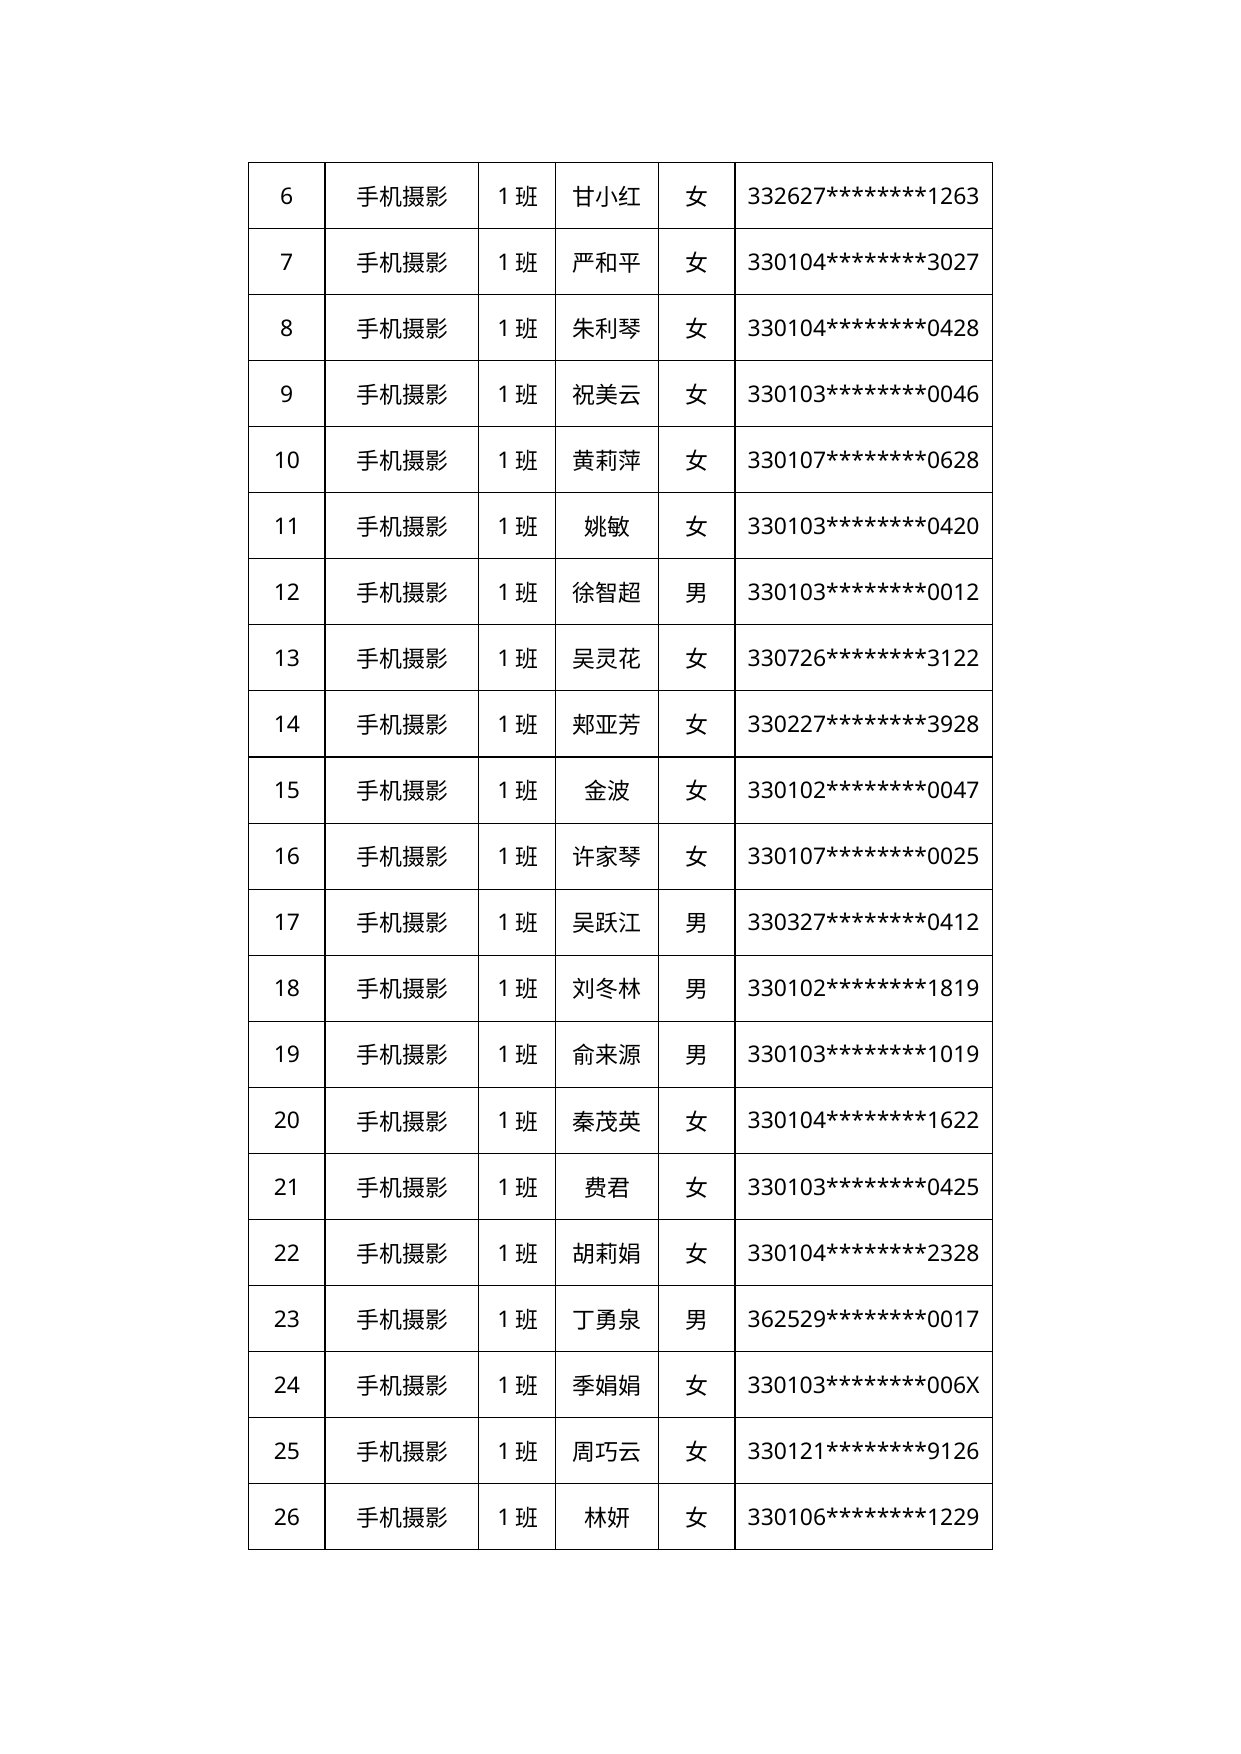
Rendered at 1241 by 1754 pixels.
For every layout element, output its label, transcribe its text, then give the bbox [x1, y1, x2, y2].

table_cell 332627********1263 [736, 163, 992, 228]
table_cell 吴灵花 [556, 625, 658, 690]
table_cell 330121********9126 [736, 1418, 992, 1483]
table_cell 1班 [479, 163, 555, 228]
table_cell 女 [659, 824, 734, 888]
table_cell 330107********0628 [736, 427, 992, 492]
table_cell 330104********1622 [736, 1088, 992, 1153]
table_cell 林妍 [556, 1484, 658, 1549]
table_cell 330103********1019 [736, 1022, 992, 1087]
table_cell 黄莉萍 [556, 427, 658, 492]
table_cell 手机摄影 [326, 1352, 478, 1417]
table_cell 9 [249, 361, 324, 426]
table_cell 女 [659, 1088, 734, 1153]
table_cell 330104********0428 [736, 295, 992, 360]
table_cell 女 [659, 625, 734, 690]
table_cell 1班 [479, 1022, 555, 1087]
table_cell 费君 [556, 1154, 658, 1219]
table_cell 1班 [479, 758, 555, 822]
table_cell 21 [249, 1154, 324, 1219]
table_cell 1班 [479, 956, 555, 1021]
table_cell 8 [249, 295, 324, 360]
table_cell 手机摄影 [326, 1484, 478, 1549]
table_cell 手机摄影 [326, 163, 478, 228]
table_cell 手机摄影 [326, 1220, 478, 1285]
table_cell 14 [249, 691, 324, 756]
table_cell 手机摄影 [326, 1286, 478, 1351]
table_cell 17 [249, 890, 324, 954]
table_cell 330106********1229 [736, 1484, 992, 1549]
table_cell 1班 [479, 1418, 555, 1483]
table_cell 1班 [479, 1220, 555, 1285]
table_cell 严和平 [556, 229, 658, 294]
table_cell 俞来源 [556, 1022, 658, 1087]
table_cell 1班 [479, 1286, 555, 1351]
table_cell 330104********3027 [736, 229, 992, 294]
table_cell 女 [659, 691, 734, 756]
table_cell 7 [249, 229, 324, 294]
table_cell 女 [659, 1220, 734, 1285]
table_cell 许家琴 [556, 824, 658, 888]
table_cell 祝美云 [556, 361, 658, 426]
table_cell 女 [659, 1154, 734, 1219]
table_cell 郏亚芳 [556, 691, 658, 756]
table_cell 330726********3122 [736, 625, 992, 690]
table_cell 季娟娟 [556, 1352, 658, 1417]
table_cell 手机摄影 [326, 559, 478, 624]
table_cell 330327********0412 [736, 890, 992, 954]
table_cell 金波 [556, 758, 658, 822]
table_cell 1班 [479, 559, 555, 624]
table_cell 22 [249, 1220, 324, 1285]
table_cell 330102********1819 [736, 956, 992, 1021]
table_cell 姚敏 [556, 493, 658, 558]
table_cell 23 [249, 1286, 324, 1351]
table_cell 10 [249, 427, 324, 492]
table_cell 330102********0047 [736, 758, 992, 822]
table_cell 1班 [479, 1154, 555, 1219]
table_cell 13 [249, 625, 324, 690]
table_cell 1班 [479, 361, 555, 426]
table_cell 1班 [479, 625, 555, 690]
table_cell 手机摄影 [326, 691, 478, 756]
table_cell 手机摄影 [326, 1418, 478, 1483]
table_cell 女 [659, 295, 734, 360]
table_cell 女 [659, 758, 734, 822]
table_cell 男 [659, 890, 734, 954]
table_cell 手机摄影 [326, 758, 478, 822]
table_cell 1班 [479, 427, 555, 492]
table_cell 1班 [479, 824, 555, 888]
table_cell 男 [659, 956, 734, 1021]
table_cell 330104********2328 [736, 1220, 992, 1285]
table_cell 吴跃江 [556, 890, 658, 954]
table_cell 1班 [479, 890, 555, 954]
table_cell 6 [249, 163, 324, 228]
table_cell 手机摄影 [326, 956, 478, 1021]
table_cell 女 [659, 163, 734, 228]
table_cell 胡莉娟 [556, 1220, 658, 1285]
table_cell 1班 [479, 1088, 555, 1153]
table_cell 20 [249, 1088, 324, 1153]
table_cell 男 [659, 1286, 734, 1351]
table_cell 1班 [479, 691, 555, 756]
table_cell 朱利琴 [556, 295, 658, 360]
table_cell 丁勇泉 [556, 1286, 658, 1351]
table_cell 女 [659, 1418, 734, 1483]
table_cell 330103********0425 [736, 1154, 992, 1219]
table_cell 330227********3928 [736, 691, 992, 756]
table_cell 1班 [479, 1484, 555, 1549]
table_cell 女 [659, 1484, 734, 1549]
table_cell 男 [659, 559, 734, 624]
table_cell 330107********0025 [736, 824, 992, 888]
table_cell 女 [659, 1352, 734, 1417]
table_cell 秦茂英 [556, 1088, 658, 1153]
table_cell 18 [249, 956, 324, 1021]
table_cell 手机摄影 [326, 1154, 478, 1219]
table_cell 刘冬林 [556, 956, 658, 1021]
table_cell 1班 [479, 1352, 555, 1417]
table_cell 手机摄影 [326, 824, 478, 888]
table_cell 362529********0017 [736, 1286, 992, 1351]
table_cell 330103********0046 [736, 361, 992, 426]
table_cell 330103********006X [736, 1352, 992, 1417]
table_cell 25 [249, 1418, 324, 1483]
table_cell 甘小红 [556, 163, 658, 228]
table_cell 24 [249, 1352, 324, 1417]
table_cell 26 [249, 1484, 324, 1549]
table_cell 手机摄影 [326, 361, 478, 426]
table_cell 手机摄影 [326, 229, 478, 294]
table_cell 手机摄影 [326, 427, 478, 492]
table_cell 19 [249, 1022, 324, 1087]
table_cell 手机摄影 [326, 1022, 478, 1087]
table_cell 1班 [479, 229, 555, 294]
table_cell 330103********0420 [736, 493, 992, 558]
table_cell 11 [249, 493, 324, 558]
table_cell 手机摄影 [326, 625, 478, 690]
table_cell 手机摄影 [326, 890, 478, 954]
table_cell 女 [659, 229, 734, 294]
table_cell 手机摄影 [326, 493, 478, 558]
table_cell 手机摄影 [326, 295, 478, 360]
table_cell 女 [659, 427, 734, 492]
table_cell 徐智超 [556, 559, 658, 624]
table_cell 330103********0012 [736, 559, 992, 624]
table_cell 16 [249, 824, 324, 888]
table_cell 女 [659, 493, 734, 558]
table_cell 女 [659, 361, 734, 426]
table_cell 12 [249, 559, 324, 624]
table_cell 手机摄影 [326, 1088, 478, 1153]
table_cell 周巧云 [556, 1418, 658, 1483]
table_cell 15 [249, 758, 324, 822]
table_cell 1班 [479, 295, 555, 360]
table_cell 1班 [479, 493, 555, 558]
table_cell 男 [659, 1022, 734, 1087]
